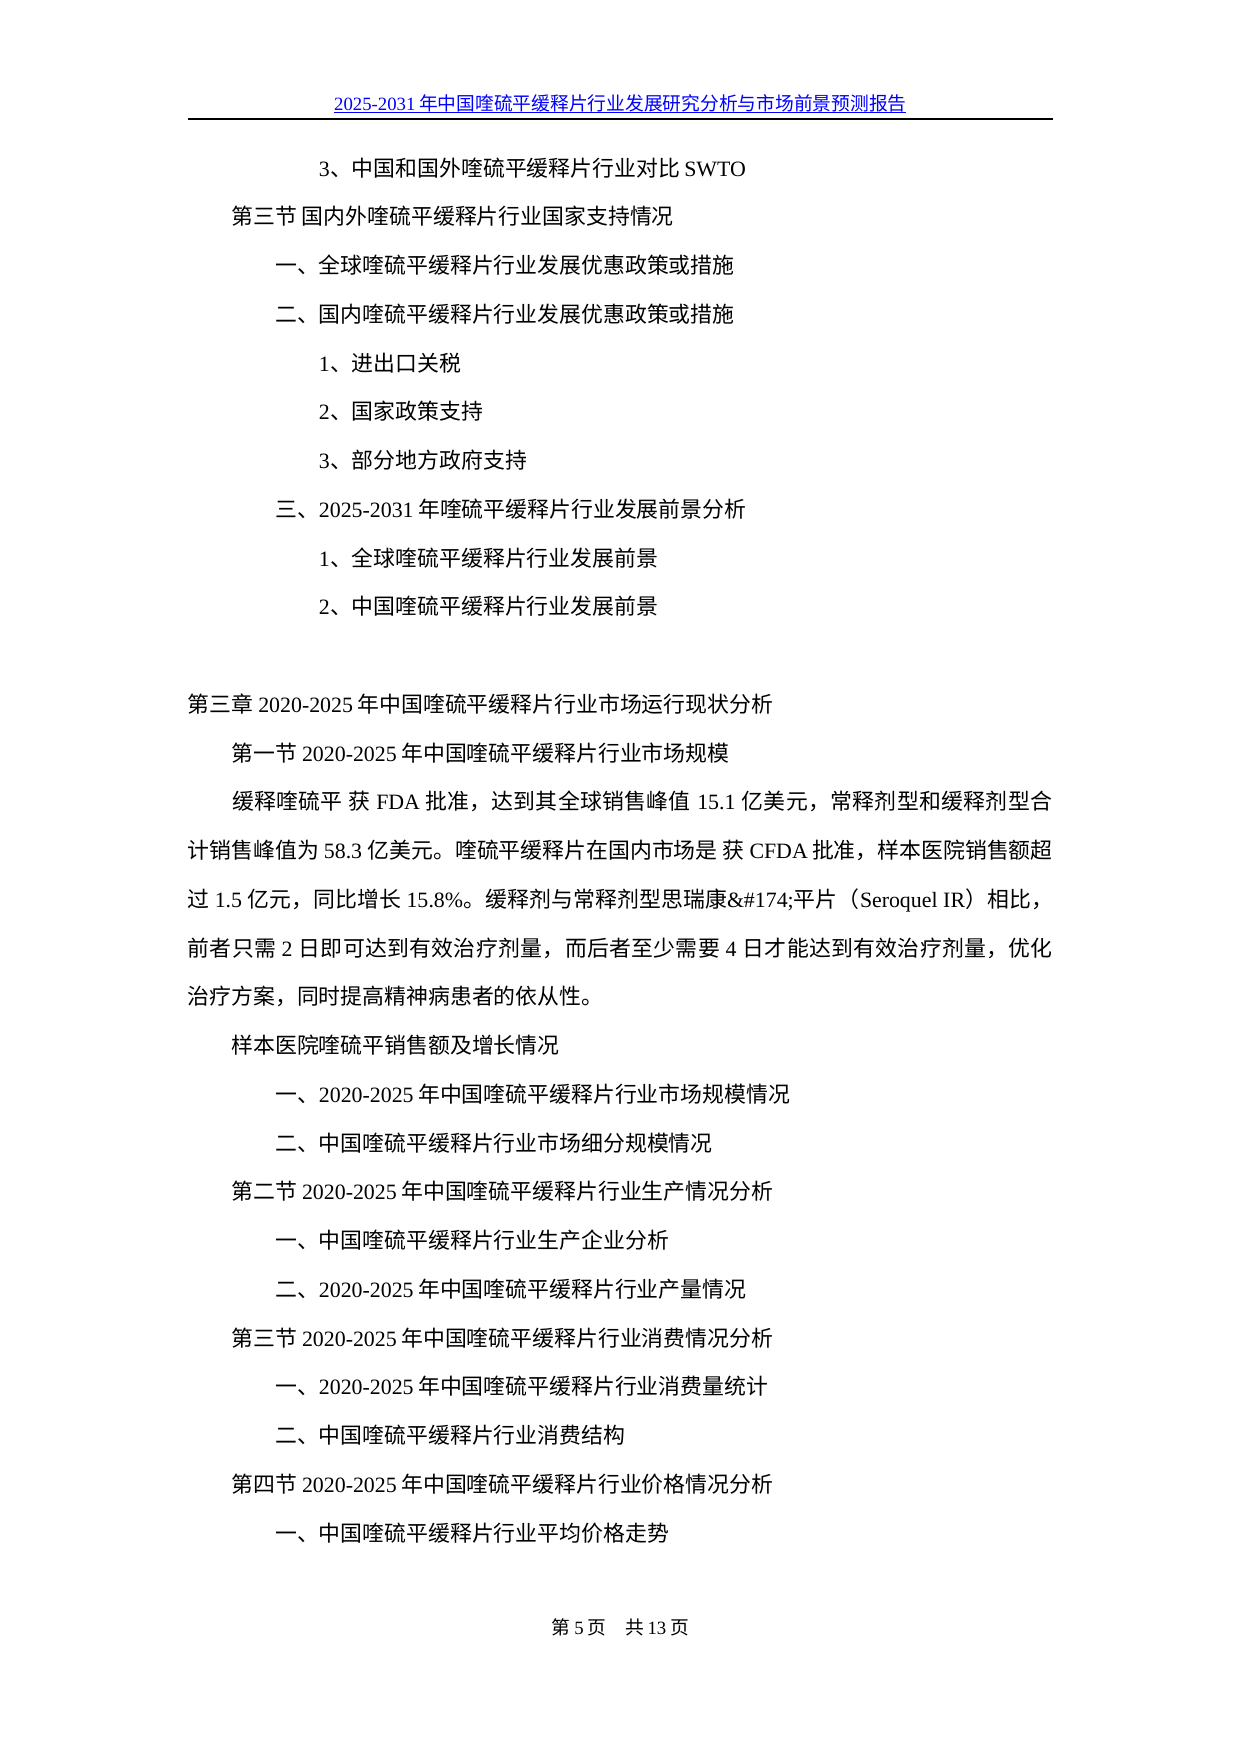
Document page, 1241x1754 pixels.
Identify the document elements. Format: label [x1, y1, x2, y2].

text [187, 150, 1053, 1548]
